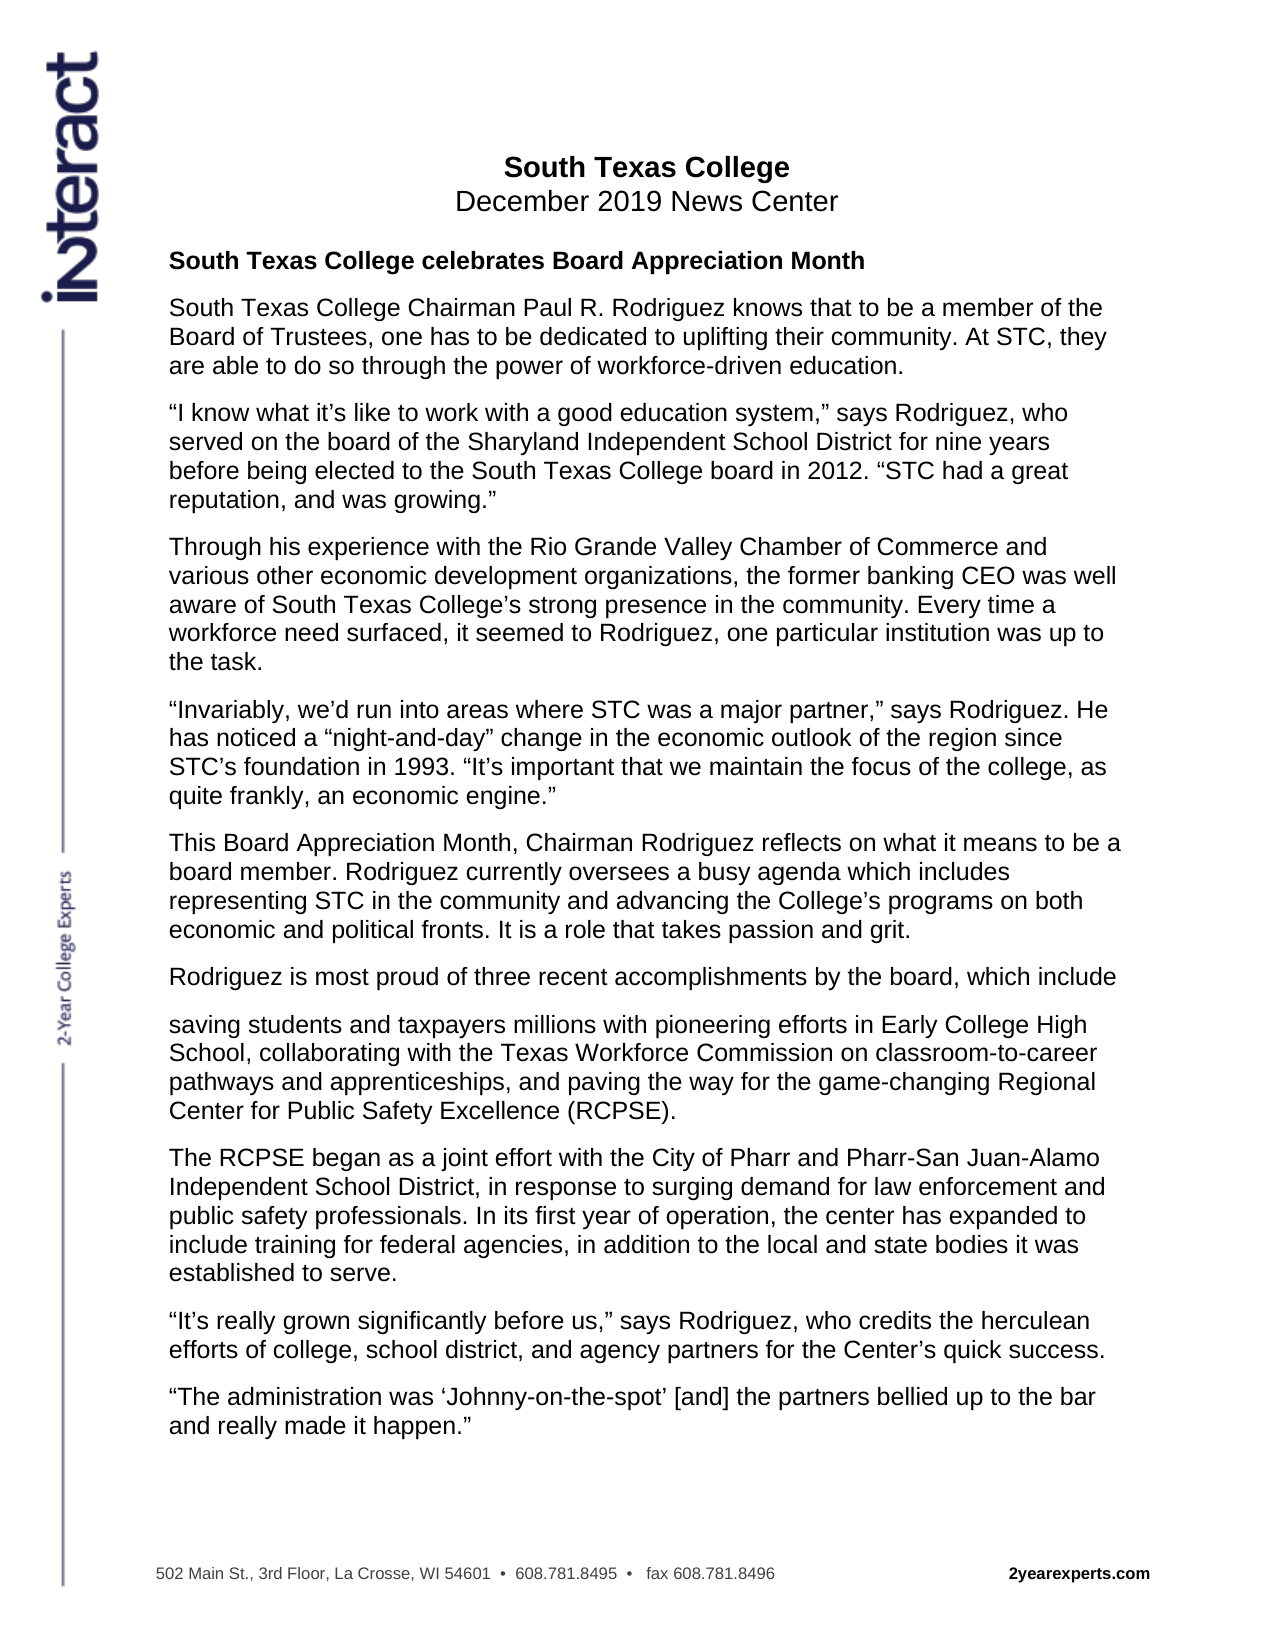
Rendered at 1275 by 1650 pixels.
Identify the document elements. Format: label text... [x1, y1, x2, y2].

text The RCPSE began as a joint effort with the City of Pharr and Pharr-San Juan-Alamo Independent School District, in response to surging demand for law enforcement and public safety professionals. In its first year of operation, the center has expanded to include training for federal agencies, in addition to the local and state bodies it was established to serve. [169, 1143, 1125, 1287]
text South Texas College Chairman Paul R. Rodriguez knows that to be a member of the Board of Trustees, one has to be dedicated to uplifting their community. At STC, they are able to do so through the power of workforce-driven education. [169, 293, 1125, 379]
text “I know what it’s like to work with a good education system,” says Rodriguez, who served on the board of the Sharyland Independent School District for nine years before being elected to the South Texas College board in 2012. “STC had a great reputation, and was growing.” [169, 398, 1125, 513]
text South Texas College celebrates Board Appreciation Month [169, 246, 1125, 274]
text “Invariably, we’d run into areas where STC was a major partner,” says Rodriguez. He has noticed a “night-and-day” change in the economic outlook of the region since STC’s foundation in 1993. “It’s important that we maintain the focus of the college, as quite frankly, an economic engine.” [169, 694, 1125, 809]
text This Board Appreciation Month, Chairman Rodriguez reflects on what it means to be a board member. Rodriguez currently oversees a busy agenda which includes representing STC in the community and advancing the College’s programs on both economic and political fronts. It is a role that takes passion and grit. [169, 828, 1125, 943]
text “The administration was ‘Johnny-on-the-spot’ [and] the partners bellied up to the bar and really made it happen.” [169, 1382, 1125, 1439]
text December 2019 News Center [169, 183, 1125, 217]
text South Texas College [169, 150, 1125, 183]
text Rodriguez is most proud of three recent accomplishments by the board, which include [169, 962, 1125, 991]
text Through his experience with the Rio Grande Valley Chamber of Commerce and various other economic development organizations, the former banking CEO was well aware of South Texas College’s strong presence in the community. Every time a workforce need surfaced, it seemed to Rodriguez, one particular institution was up to the task. [169, 532, 1125, 676]
text “It’s really grown significantly before us,” says Rodriguez, who credits the herculean efforts of college, school district, and agency partners for the Center’s quick success. [169, 1306, 1125, 1363]
text saving students and taxpayers millions with pioneering efforts in Early College High School, collaborating with the Texas Workforce Commission on classroom-to-career pathways and apprenticeships, and paving the way for the game-changing Regional Center for Public Safety Excellence (RCPSE). [169, 1009, 1125, 1124]
